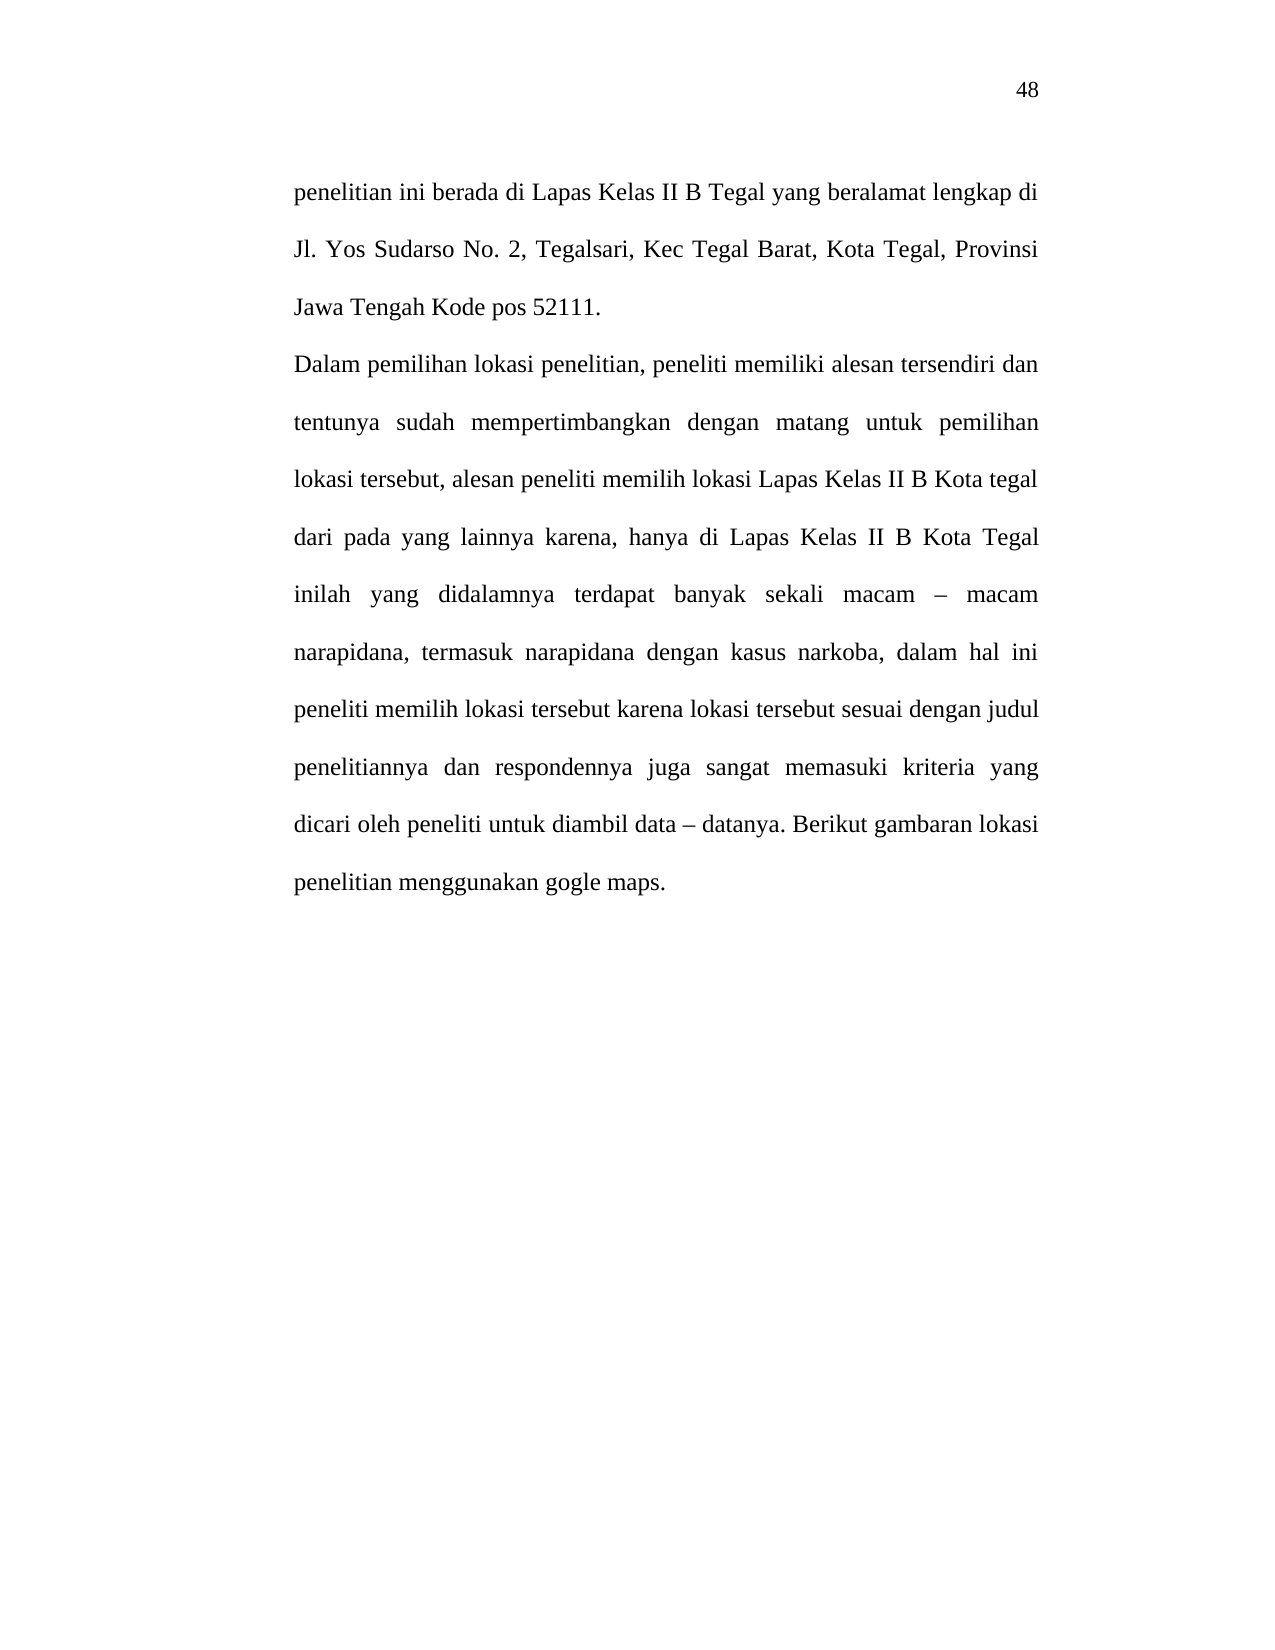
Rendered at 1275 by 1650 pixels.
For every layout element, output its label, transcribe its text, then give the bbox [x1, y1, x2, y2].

text Dalam pemilihan lokasi penelitian, peneliti memiliki alesan tersendiri dan tentunya sudah mempertimbangkan dengan matang untuk pemilihan lokasi tersebut, alesan peneliti memilih lokasi Lapas Kelas II B Kota tegal dari pada yang lainnya karena, hanya di Lapas Kelas II B Kota Tegal inilah yang didalamnya terdapat banyak sekali macam – macam narapidana, termasuk narapidana dengan kasus narkoba, dalam hal ini peneliti memilih lokasi tersebut karena lokasi tersebut sesuai dengan judul penelitiannya dan respondennya juga sangat memasuki kriteria yang dicari oleh peneliti untuk diambil data – datanya. Berikut gambaran lokasi penelitian menggunakan gogle maps. [294, 349, 1039, 896]
text penelitian ini berada di Lapas Kelas II B Tegal yang beralamat lengkap di Jl. Yos Sudarso No. 2, Tegalsari, Kec Tegal Barat, Kota Tegal, Provinsi Jawa Tengah Kode pos 52111. [294, 177, 1039, 321]
